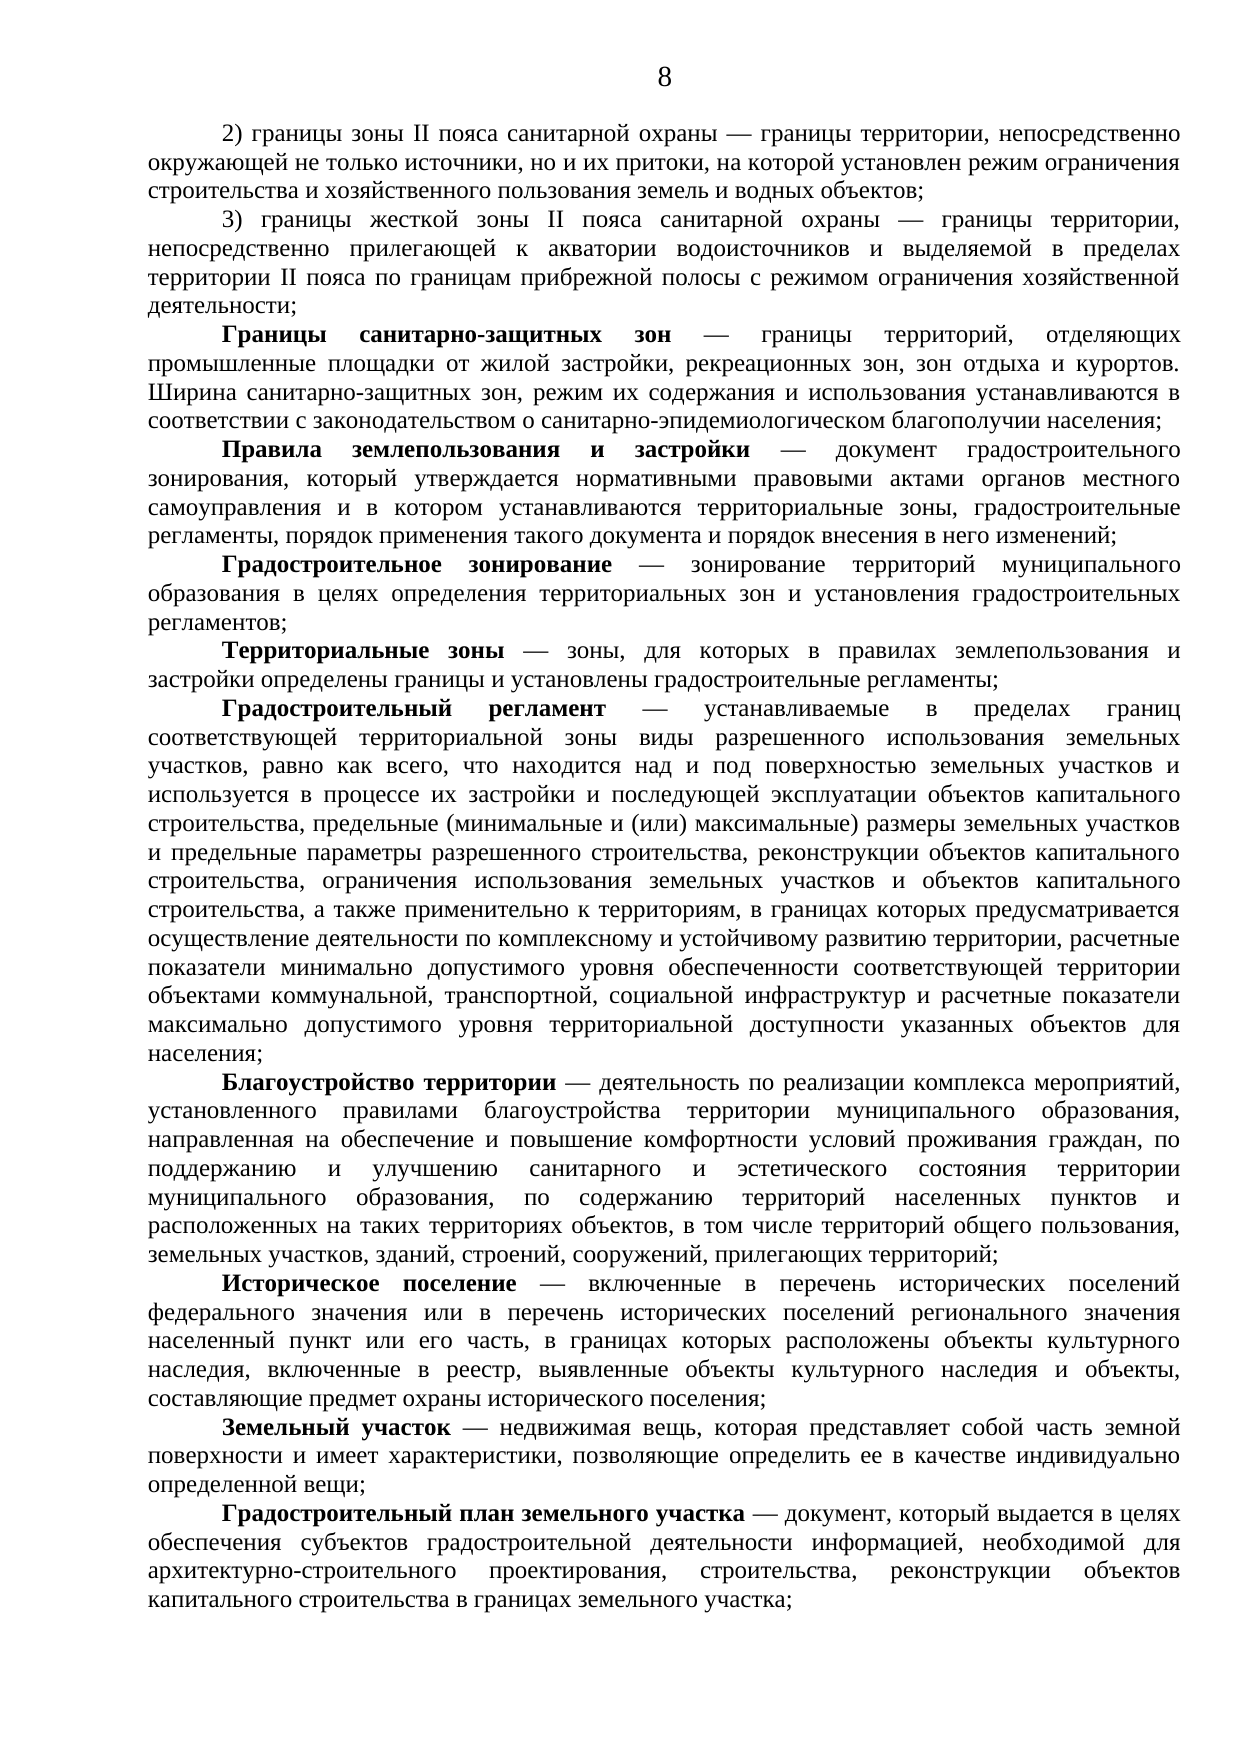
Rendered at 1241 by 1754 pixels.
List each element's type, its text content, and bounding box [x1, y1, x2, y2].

text Благоустройство территории — деятельность по реализации комплекса мероприятий, установленного правилами благоустройства территории муниципального образования, направленная на обеспечение и повышение комфортности условий проживания граждан, по поддержанию и улучшению санитарного и эстетического состояния территории муниципального образования, по содержанию территорий населенных пунктов и расположенных на таких территориях объектов, в том числе территорий общего пользования, земельных участков, зданий, строений, сооружений, прилегающих территорий; [148, 1067, 1181, 1268]
text Градостроительное зонирование — зонирование территорий муниципального образования в целях определения территориальных зон и установления градостроительных регламентов; [148, 549, 1181, 636]
text Правила землепользования и застройки — документ градостроительного зонирования, который утверждается нормативными правовыми актами органов местного самоуправления и в котором устанавливаются территориальные зоны, градостроительные регламенты, порядок применения такого документа и порядок внесения в него изменений; [148, 434, 1181, 549]
text Земельный участок — недвижимая вещь, которая представляет собой часть земной поверхности и имеет характеристики, позволяющие определить ее в качестве индивидуально определенной вещи; [148, 1412, 1181, 1498]
text 3) границы жесткой зоны II пояса санитарной охраны — границы территории, непосредственно прилегающей к акватории водоисточников и выделяемой в пределах территории II пояса по границам прибрежной полосы с режимом ограничения хозяйственной деятельности; [148, 204, 1181, 319]
text 2) границы зоны II пояса санитарной охраны — границы территории, непосредственно окружающей не только источники, но и их притоки, на которой установлен режим ограничения строительства и хозяйственного пользования земель и водных объектов; [148, 118, 1181, 204]
text Историческое поселение — включенные в перечень исторических поселений федерального значения или в перечень исторических поселений регионального значения населенный пункт или его часть, в границах которых расположены объекты культурного наследия, включенные в реестр, выявленные объекты культурного наследия и объекты, составляющие предмет охраны исторического поселения; [148, 1268, 1181, 1412]
text Градостроительный регламент — устанавливаемые в пределах границ соответствующей территориальной зоны виды разрешенного использования земельных участков, равно как всего, что находится над и под поверхностью земельных участков и используется в процессе их застройки и последующей эксплуатации объектов капитального строительства, предельные (минимальные и (или) максимальные) размеры земельных участков и предельные параметры разрешенного строительства, реконструкции объектов капитального строительства, ограничения использования земельных участков и объектов капитального строительства, а также применительно к территориям, в границах которых предусматривается осуществление деятельности по комплексному и устойчивому развитию территории, расчетные показатели минимально допустимого уровня обеспеченности соответствующей территории объектами коммунальной, транспортной, социальной инфраструктур и расчетные показатели максимально допустимого уровня территориальной доступности указанных объектов для населения; [148, 693, 1181, 1067]
text Границы санитарно-защитных зон — границы территорий, отделяющих промышленные площадки от жилой застройки, рекреационных зон, зон отдыха и курортов. Ширина санитарно-защитных зон, режим их содержания и использования устанавливаются в соответствии с законодательством о санитарно-эпидемиологическом благополучии населения; [148, 319, 1181, 434]
text Территориальные зоны — зоны, для которых в правилах землепользования и застройки определены границы и установлены градостроительные регламенты; [148, 636, 1181, 693]
text Градостроительный план земельного участка — документ, который выдается в целях обеспечения субъектов градостроительной деятельности информацией, необходимой для архитектурно-строительного проектирования, строительства, реконструкции объектов капитального строительства в границах земельного участка; [148, 1498, 1181, 1613]
